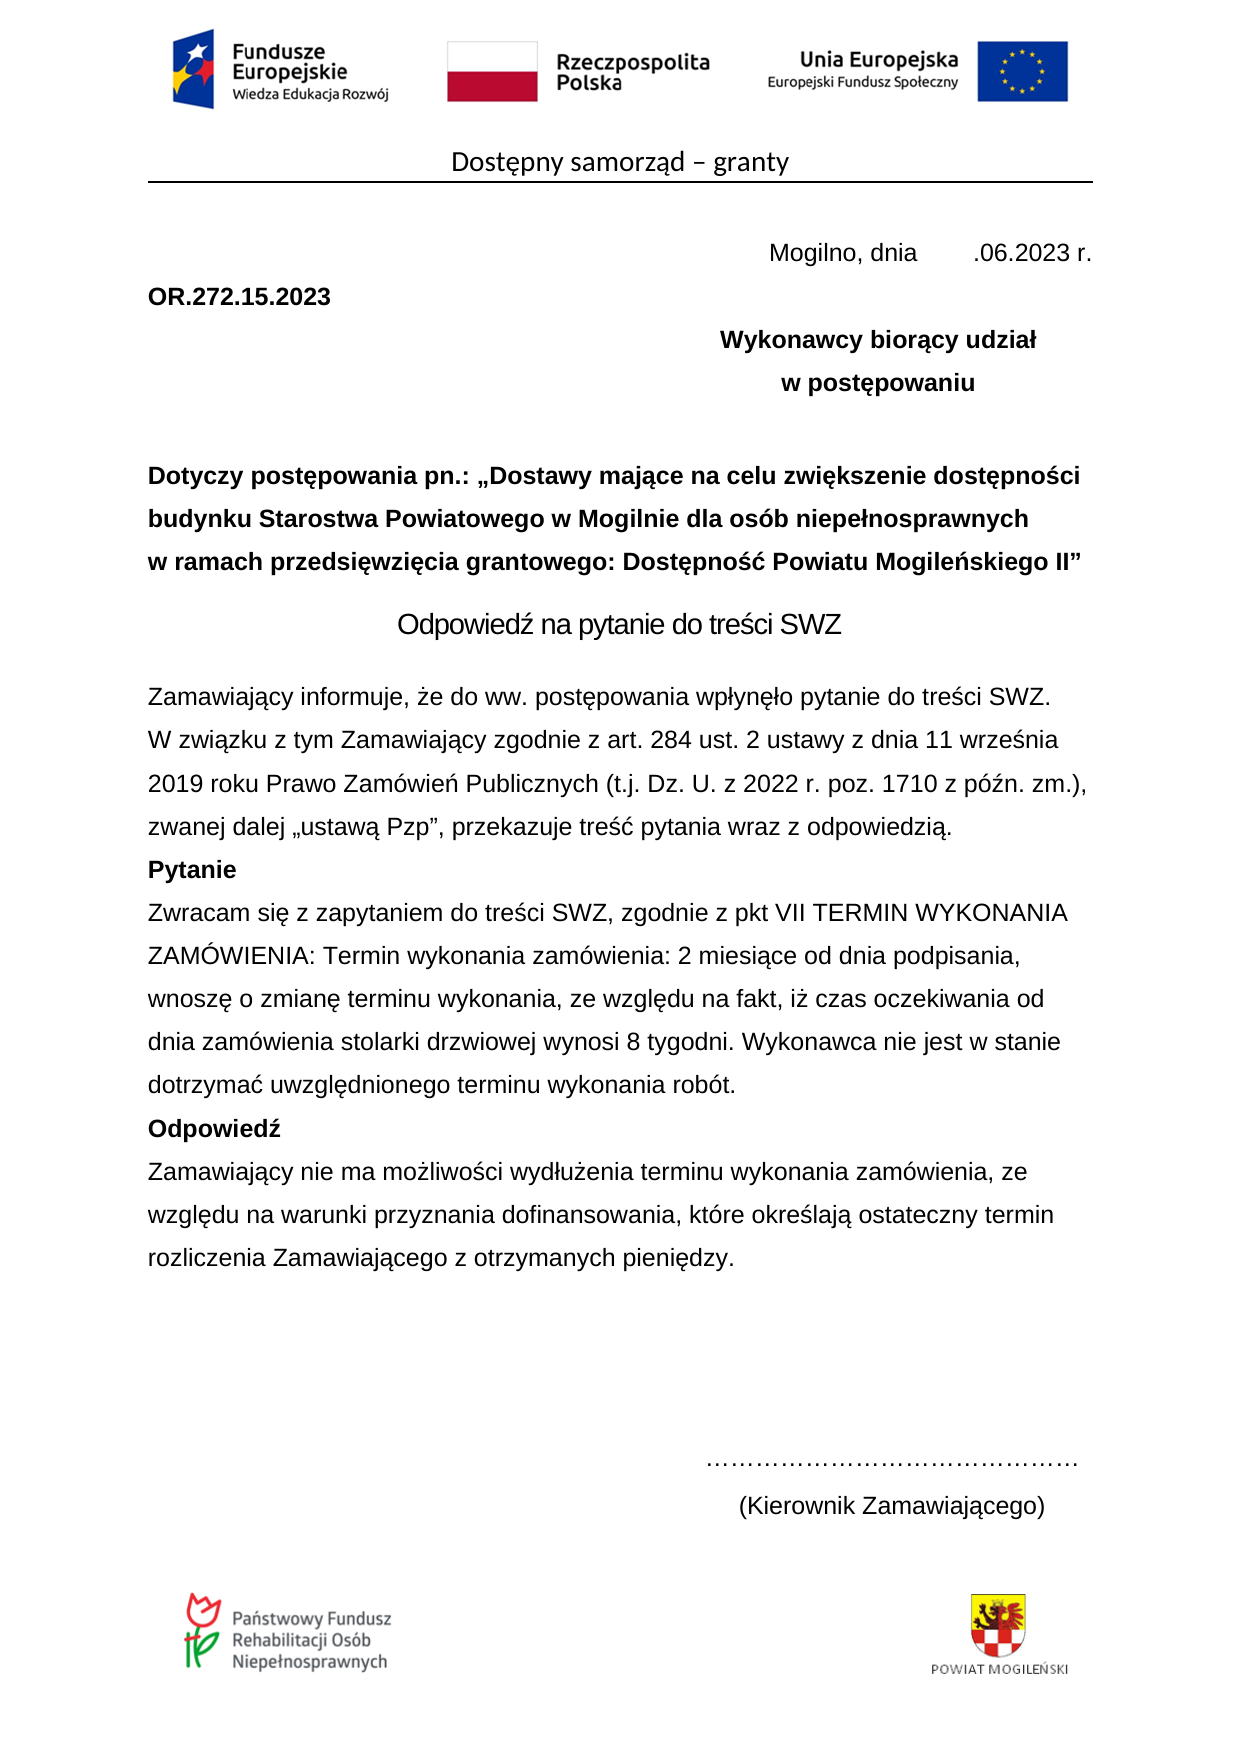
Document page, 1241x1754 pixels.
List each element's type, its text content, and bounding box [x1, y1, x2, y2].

text Wykonawcy biorący udział [590, 325, 1093, 353]
title Odpowiedź na pytanie do treści SWZ [148, 607, 1093, 641]
text Mogilno, dnia .06.2023 r. [148, 238, 1093, 267]
picture [147, 1558, 428, 1707]
text Pytanie [148, 855, 1093, 883]
picture [925, 1591, 1071, 1679]
text w postępowaniu [620, 368, 1093, 397]
text (Kierownik Zamawiającego) [691, 1491, 1093, 1520]
text ……………………………………… [691, 1443, 1093, 1472]
text Zwracam się z zapytaniem do treści SWZ, zgodnie z pkt VII TERMIN WYKONANIA ZAMÓWIENIA: Termin wykonania zamówienia: 2 miesiące od dnia podpisania, wnoszę o zmianę terminu wykonania, ze względu na fakt, iż czas oczekiwania od dnia zamówienia stolarki drzwiowej wynosi 8 tygodni. Wykonawca nie jest w stanie dotrzymać uwzględnionego terminu wykonania robót. [148, 898, 1093, 1099]
text Dotyczy postępowania pn.: „Dostawy mające na celu zwiększenie dostępności budynku Starostwa Powiatowego w Mogilnie dla osób niepełnosprawnych w ramach przedsięwzięcia grantowego: Dostępność Powiatu Mogileńskiego II” [148, 461, 1093, 576]
text Zamawiający nie ma możliwości wydłużenia terminu wykonania zamówienia, ze względu na warunki przyznania dofinansowania, które określają ostateczny termin rozliczenia Zamawiającego z otrzymanych pieniędzy. [148, 1157, 1093, 1272]
picture [153, 9, 1087, 129]
text Odpowiedź [148, 1113, 1093, 1142]
text Zamawiający informuje, że do ww. postępowania wpłynęło pytanie do treści SWZ. W związku z tym Zamawiający zgodnie z art. 284 ust. 2 ustawy z dnia 11 września 2019 roku Prawo Zamówień Publicznych (t.j. Dz. U. z 2022 r. poz. 1710 z późn. zm.), zwanej dalej „ustawą Pzp”, przekazuje treść pytania wraz z odpowiedzią. [148, 682, 1093, 840]
text OR.272.15.2023 [148, 282, 1093, 310]
